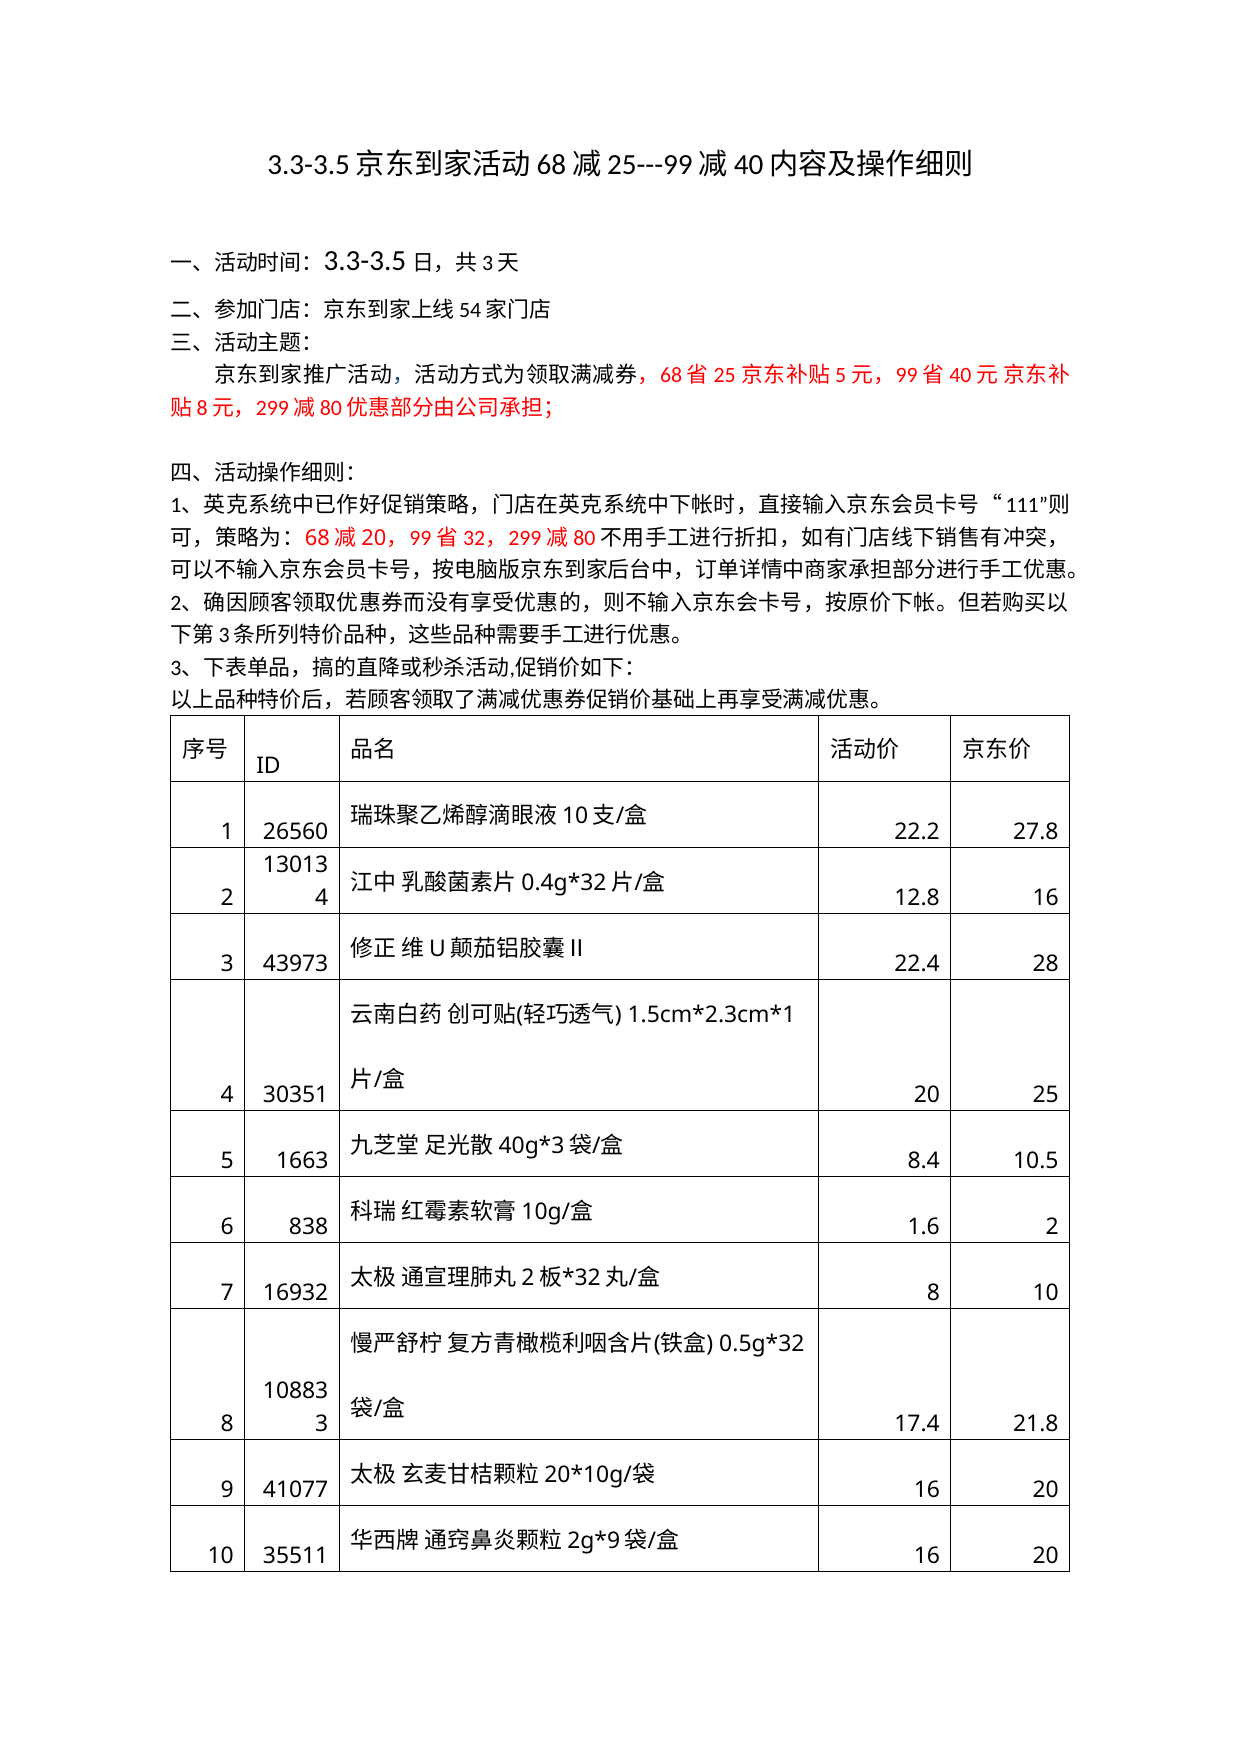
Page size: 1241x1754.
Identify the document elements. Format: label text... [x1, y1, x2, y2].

text 三、活动主题： [170, 324, 1070, 357]
table_cell 16 [951, 848, 1069, 913]
table_cell 2 [951, 1177, 1069, 1242]
table_cell 1663 [245, 1111, 339, 1176]
text 四、活动操作细则： [170, 454, 1070, 487]
table_cell 22.4 [819, 914, 950, 979]
table_cell 8.4 [819, 1111, 950, 1176]
table_header 品名 [340, 716, 818, 781]
table_cell 太极 通宣理肺丸 2板*32丸/盒 [340, 1243, 818, 1308]
table_cell 27.8 [951, 782, 1069, 847]
text 3、下表单品，搞的直降或秒杀活动,促销价如下： [170, 649, 1070, 682]
table_header 活动价 [819, 716, 950, 781]
table_cell 16 [819, 1440, 950, 1505]
table_cell 6 [171, 1177, 244, 1242]
table_cell 8 [171, 1309, 244, 1439]
table_cell 2 [171, 848, 244, 913]
table_cell 43973 [245, 914, 339, 979]
table_header ID [245, 716, 339, 781]
table_cell 1 [171, 782, 244, 847]
table_cell 17.4 [819, 1309, 950, 1439]
table_cell 10 [171, 1506, 244, 1571]
table_cell 25 [951, 980, 1069, 1110]
table_cell 5 [171, 1111, 244, 1176]
text 京东到家推广活动，活动方式为领取满减券，68省25 京东补贴5元，99省40元 京东补贴8元，299减80优惠部分由公司承担； [170, 357, 1070, 422]
table_cell 慢严舒柠 复方青橄榄利咽含片(铁盒) 0.5g*32袋/盒 [340, 1309, 818, 1439]
text 一、活动时间：3.3-3.5日，共3天 [170, 227, 1070, 292]
table_cell 8 [819, 1243, 950, 1308]
table_cell 9 [171, 1440, 244, 1505]
table_cell 太极 玄麦甘桔颗粒 20*10g/袋 [340, 1440, 818, 1505]
table_cell 20 [951, 1440, 1069, 1505]
table_cell 科瑞 红霉素软膏 10g/盒 [340, 1177, 818, 1242]
table_cell 云南白药 创可贴(轻巧透气) 1.5cm*2.3cm*1片/盒 [340, 980, 818, 1110]
text 3.3-3.5京东到家活动68减25---99减40内容及操作细则 [170, 129, 1070, 194]
table_cell 838 [245, 1177, 339, 1242]
table_cell 26560 [245, 782, 339, 847]
text 以上品种特价后，若顾客领取了满减优惠券促销价基础上再享受满减优惠。 [170, 682, 1070, 714]
table_cell 28 [951, 914, 1069, 979]
text 二、参加门店：京东到家上线54家门店 [170, 292, 1070, 324]
table_cell 九芝堂 足光散 40g*3袋/盒 [340, 1111, 818, 1176]
table_cell 修正 维U颠茄铝胶囊Ⅱ [340, 914, 818, 979]
table_header 京东价 [951, 716, 1069, 781]
table_cell 22.2 [819, 782, 950, 847]
table_cell 130134 [245, 848, 339, 913]
table_header 序号 [171, 716, 244, 781]
table_cell 3 [171, 914, 244, 979]
table_cell 16932 [245, 1243, 339, 1308]
table_cell 41077 [245, 1440, 339, 1505]
table_cell 21.8 [951, 1309, 1069, 1439]
table_cell 江中 乳酸菌素片 0.4g*32片/盒 [340, 848, 818, 913]
table_cell 20 [819, 980, 950, 1110]
table_cell 4 [171, 980, 244, 1110]
table_cell 12.8 [819, 848, 950, 913]
table_cell 10 [951, 1243, 1069, 1308]
text 2、确因顾客领取优惠券而没有享受优惠的，则不输入京东会卡号，按原价下帐。但若购买以下第3条所列特价品种，这些品种需要手工进行优惠。 [170, 584, 1070, 649]
table_cell 7 [171, 1243, 244, 1308]
table_cell 16 [819, 1506, 950, 1571]
text 1、英克系统中已作好促销策略，门店在英克系统中下帐时，直接输入京东会员卡号“111”则可，策略为：68减20，99省32，299减80不用手工进行折扣，如有门店线下销售有冲突，可以不输入京东会员卡号，按电脑版京东到家后台中，订单详情中商家承担部分进行手工优惠。 [170, 487, 1070, 584]
table_cell 108833 [245, 1309, 339, 1439]
table_cell 瑞珠聚乙烯醇滴眼液 10支/盒 [340, 782, 818, 847]
table_cell 20 [951, 1506, 1069, 1571]
table_cell 35511 [245, 1506, 339, 1571]
table_cell 10.5 [951, 1111, 1069, 1176]
table_cell 1.6 [819, 1177, 950, 1242]
table_cell 华西牌 通窍鼻炎颗粒 2g*9袋/盒 [340, 1506, 818, 1571]
table_cell 30351 [245, 980, 339, 1110]
